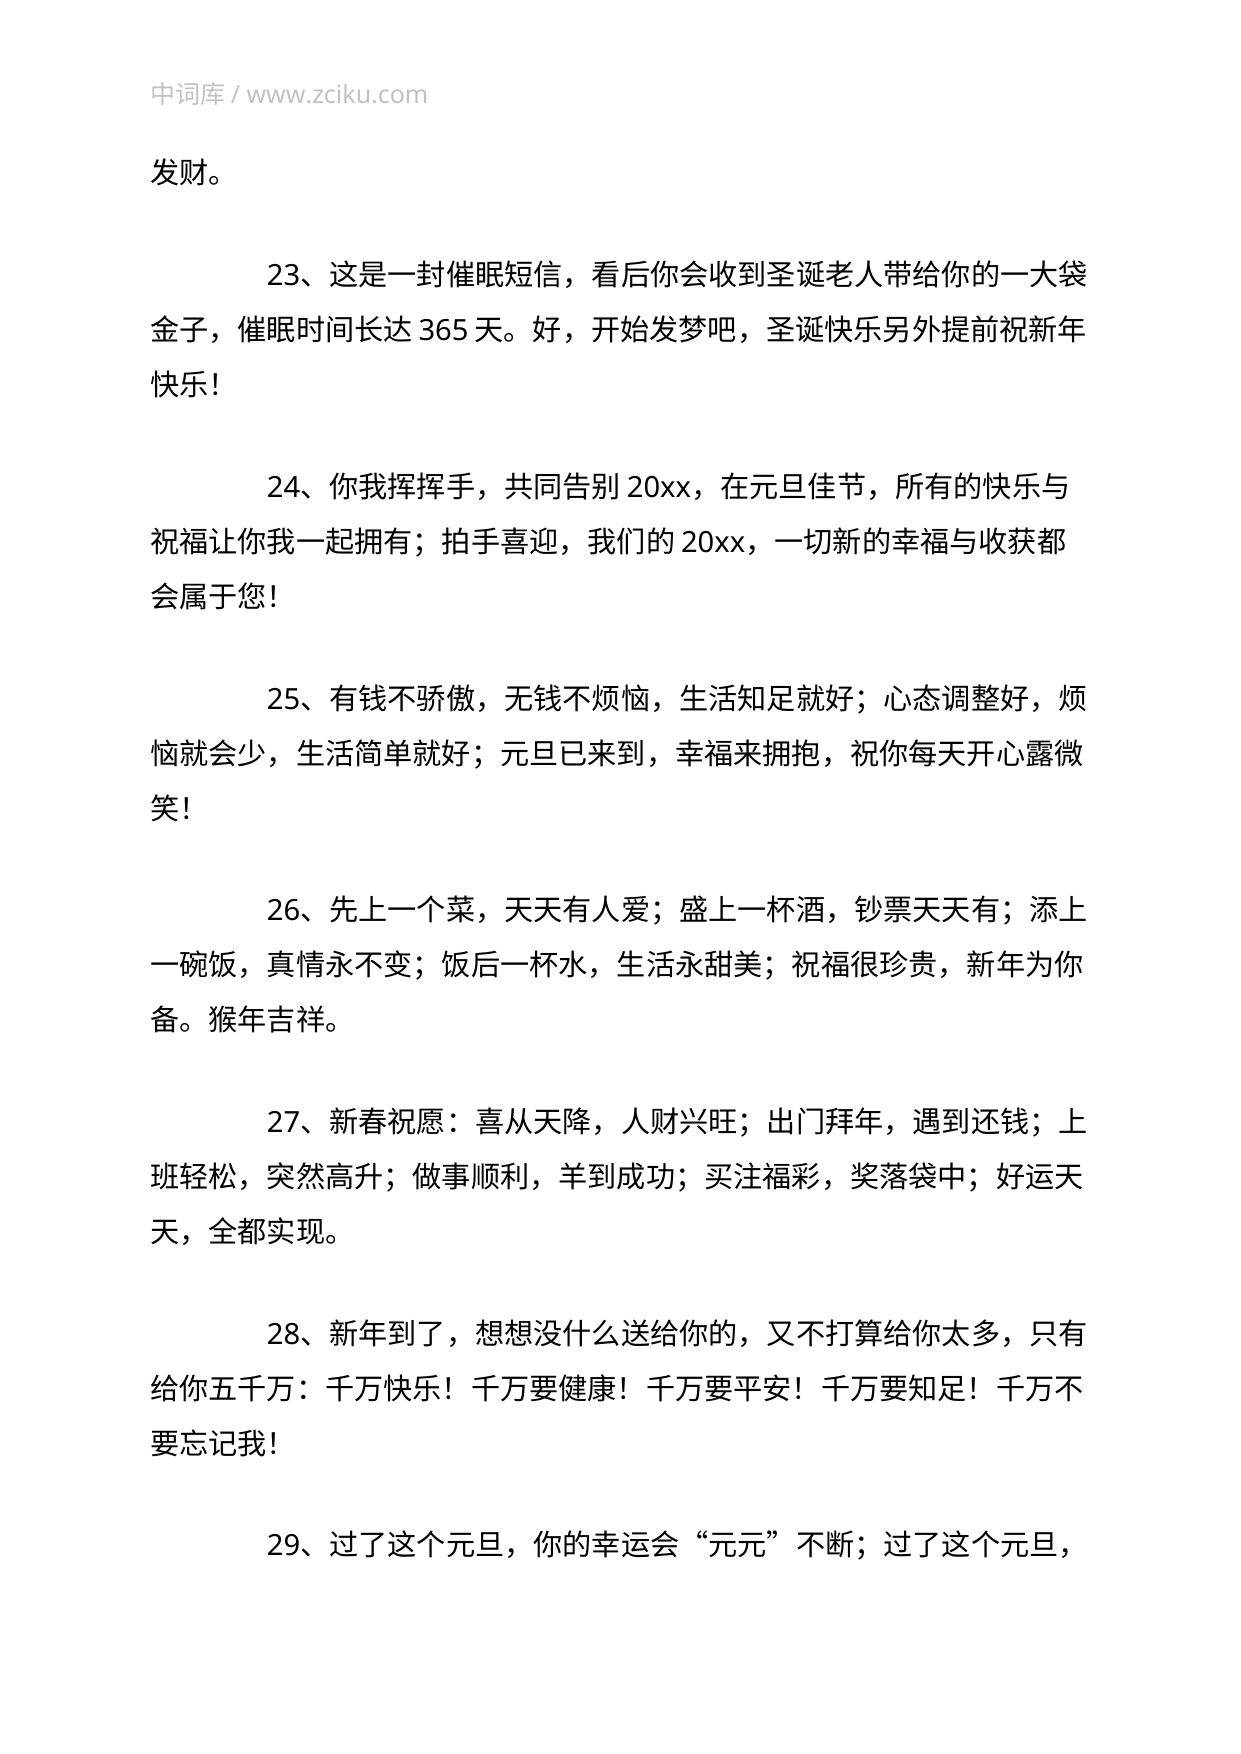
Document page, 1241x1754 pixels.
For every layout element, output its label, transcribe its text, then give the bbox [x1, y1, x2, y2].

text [150, 150, 1090, 192]
text 28、新年到了，想想没什么送给你的，又不打算给你太多，只有给你五千万：千万快乐！千万要健康！千万要平安！千万要知足！千万不要忘记我！ [150, 1310, 1090, 1462]
text 27、新春祝愿：喜从天降，人财兴旺；出门拜年，遇到还钱；上班轻松，突然高升；做事顺利，羊到成功；买注福彩，奖落袋中；好运天天，全都实现。 [150, 1099, 1090, 1251]
text 23、这是一封催眠短信，看后你会收到圣诞老人带给你的一大袋金子，催眠时间长达365天。好，开始发梦吧，圣诞快乐另外提前祝新年快乐！ [150, 252, 1090, 404]
text 26、先上一个菜，天天有人爱；盛上一杯酒，钞票天天有；添上一碗饭，真情永不变；饭后一杯水，生活永甜美；祝福很珍贵，新年为你备。猴年吉祥。 [150, 887, 1090, 1039]
text 24、你我挥挥手，共同告别20xx，在元旦佳节，所有的快乐与祝福让你我一起拥有；拍手喜迎，我们的20xx，一切新的幸福与收获都会属于您！ [150, 463, 1090, 616]
text 25、有钱不骄傲，无钱不烦恼，生活知足就好；心态调整好，烦恼就会少，生活简单就好；元旦已来到，幸福来拥抱，祝你每天开心露微笑！ [150, 675, 1090, 827]
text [150, 1522, 1090, 1564]
